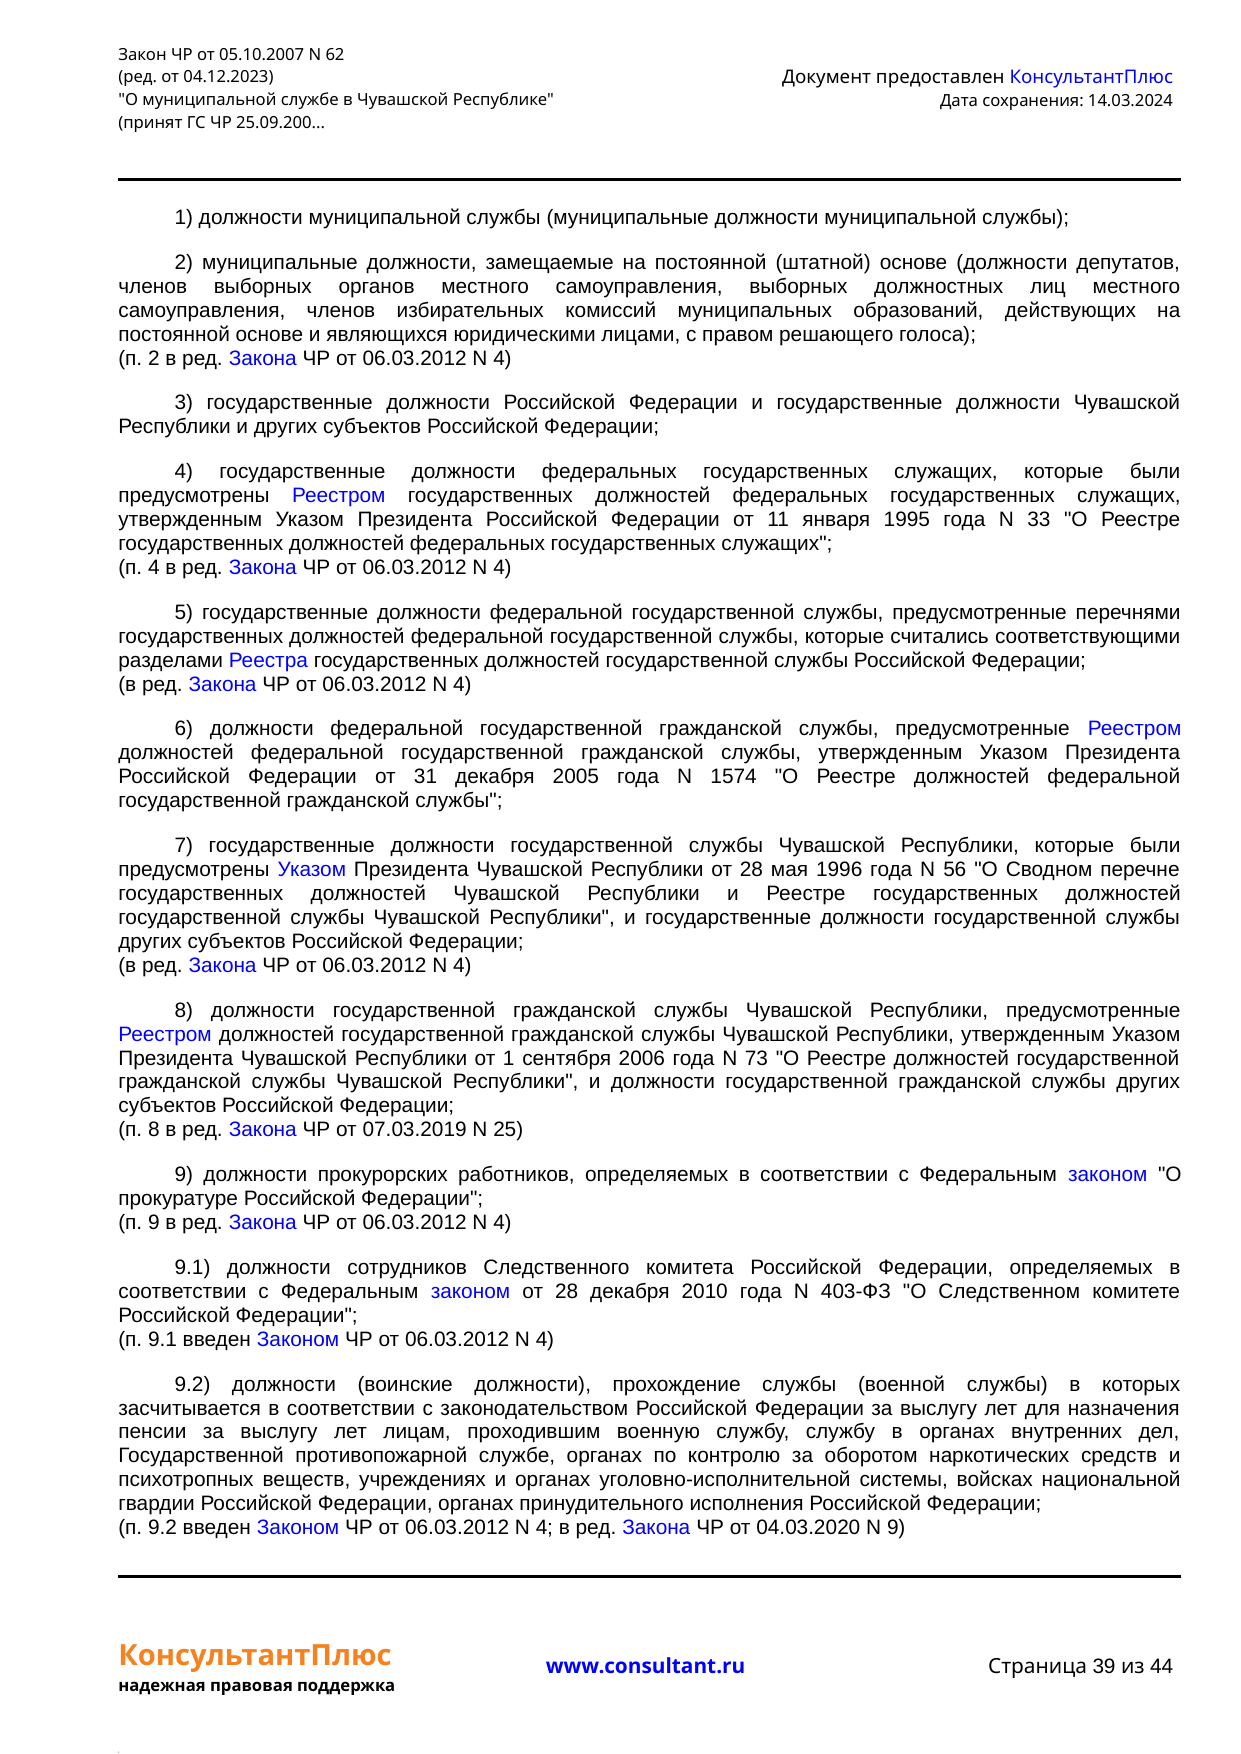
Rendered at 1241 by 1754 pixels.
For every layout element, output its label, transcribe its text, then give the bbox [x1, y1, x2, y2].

text (п. 9 в ред. Закона ЧР от 06.03.2012 N 4) [118, 1210, 1181, 1234]
text (в ред. Закона ЧР от 06.03.2012 N 4) [118, 953, 1181, 977]
text (п. 4 в ред. Закона ЧР от 06.03.2012 N 4) [118, 555, 1181, 579]
text 2) муниципальные должности, замещаемые на постоянной (штатной) основе (должности депутатов, членов выборных органов местного самоуправления, выборных должностных лиц местного самоуправления, членов избирательных комиссий муниципальных образований, действующих на постоянной основе и являющихся юридическими лицами, с правом решающего голоса); [118, 249, 1181, 345]
text 9.2) должности (воинские должности), прохождение службы (военной службы) в которых засчитывается в соответствии с законодательством Российской Федерации за выслугу лет для назначения пенсии за выслугу лет лицам, проходившим военную службу, службу в органах внутренних дел, Государственной противопожарной службе, органах по контролю за оборотом наркотических средств и психотропных веществ, учреждениях и органах уголовно-исполнительной системы, войсках национальной гвардии Российской Федерации, органах принудительного исполнения Российской Федерации; [118, 1371, 1181, 1515]
text (в ред. Закона ЧР от 06.03.2012 N 4) [118, 671, 1181, 695]
text 9.1) должности сотрудников Следственного комитета Российской Федерации, определяемых в соответствии с Федеральным законом от 28 декабря 2010 года N 403-ФЗ "О Следственном комитете Российской Федерации"; [118, 1255, 1181, 1327]
text 7) государственные должности государственной службы Чувашской Республики, которые были предусмотрены Указом Президента Чувашской Республики от 28 мая 1996 года N 56 "О Сводном перечне государственных должностей Чувашской Республики и Реестре государственных должностей государственной службы Чувашской Республики", и государственные должности государственной службы других субъектов Российской Федерации; [118, 833, 1181, 953]
text 8) должности государственной гражданской службы Чувашской Республики, предусмотренные Реестром должностей государственной гражданской службы Чувашской Республики, утвержденным Указом Президента Чувашской Республики от 1 сентября 2006 года N 73 "О Реестре должностей государственной гражданской службы Чувашской Республики", и должности государственной гражданской службы других субъектов Российской Федерации; [118, 997, 1181, 1117]
text 5) государственные должности федеральной государственной службы, предусмотренные перечнями государственных должностей федеральной государственной службы, которые считались соответствующими разделами Реестра государственных должностей государственной службы Российской Федерации; [118, 599, 1181, 671]
text 3) государственные должности Российской Федерации и государственные должности Чувашской Республики и других субъектов Российской Федерации; [118, 390, 1181, 438]
text 9) должности прокурорских работников, определяемых в соответствии с Федеральным законом "О прокуратуре Российской Федерации"; [118, 1162, 1181, 1210]
text 6) должности федеральной государственной гражданской службы, предусмотренные Реестром должностей федеральной государственной гражданской службы, утвержденным Указом Президента Российской Федерации от 31 декабря 2005 года N 1574 "О Реестре должностей федеральной государственной гражданской службы"; [118, 716, 1181, 812]
text (п. 8 в ред. Закона ЧР от 07.03.2019 N 25) [118, 1117, 1181, 1141]
text 1) должности муниципальной службы (муниципальные должности муниципальной службы); [118, 205, 1181, 229]
text (п. 2 в ред. Закона ЧР от 06.03.2012 N 4) [118, 345, 1181, 369]
text 4) государственные должности федеральных государственных служащих, которые были предусмотрены Реестром государственных должностей федеральных государственных служащих, утвержденным Указом Президента Российской Федерации от 11 января 1995 года N 33 "О Реестре государственных должностей федеральных государственных служащих"; [118, 459, 1181, 555]
text (п. 9.1 введен Законом ЧР от 06.03.2012 N 4) [118, 1327, 1181, 1351]
text (п. 9.2 введен Законом ЧР от 06.03.2012 N 4; в ред. Закона ЧР от 04.03.2020 N 9) [118, 1515, 1181, 1539]
